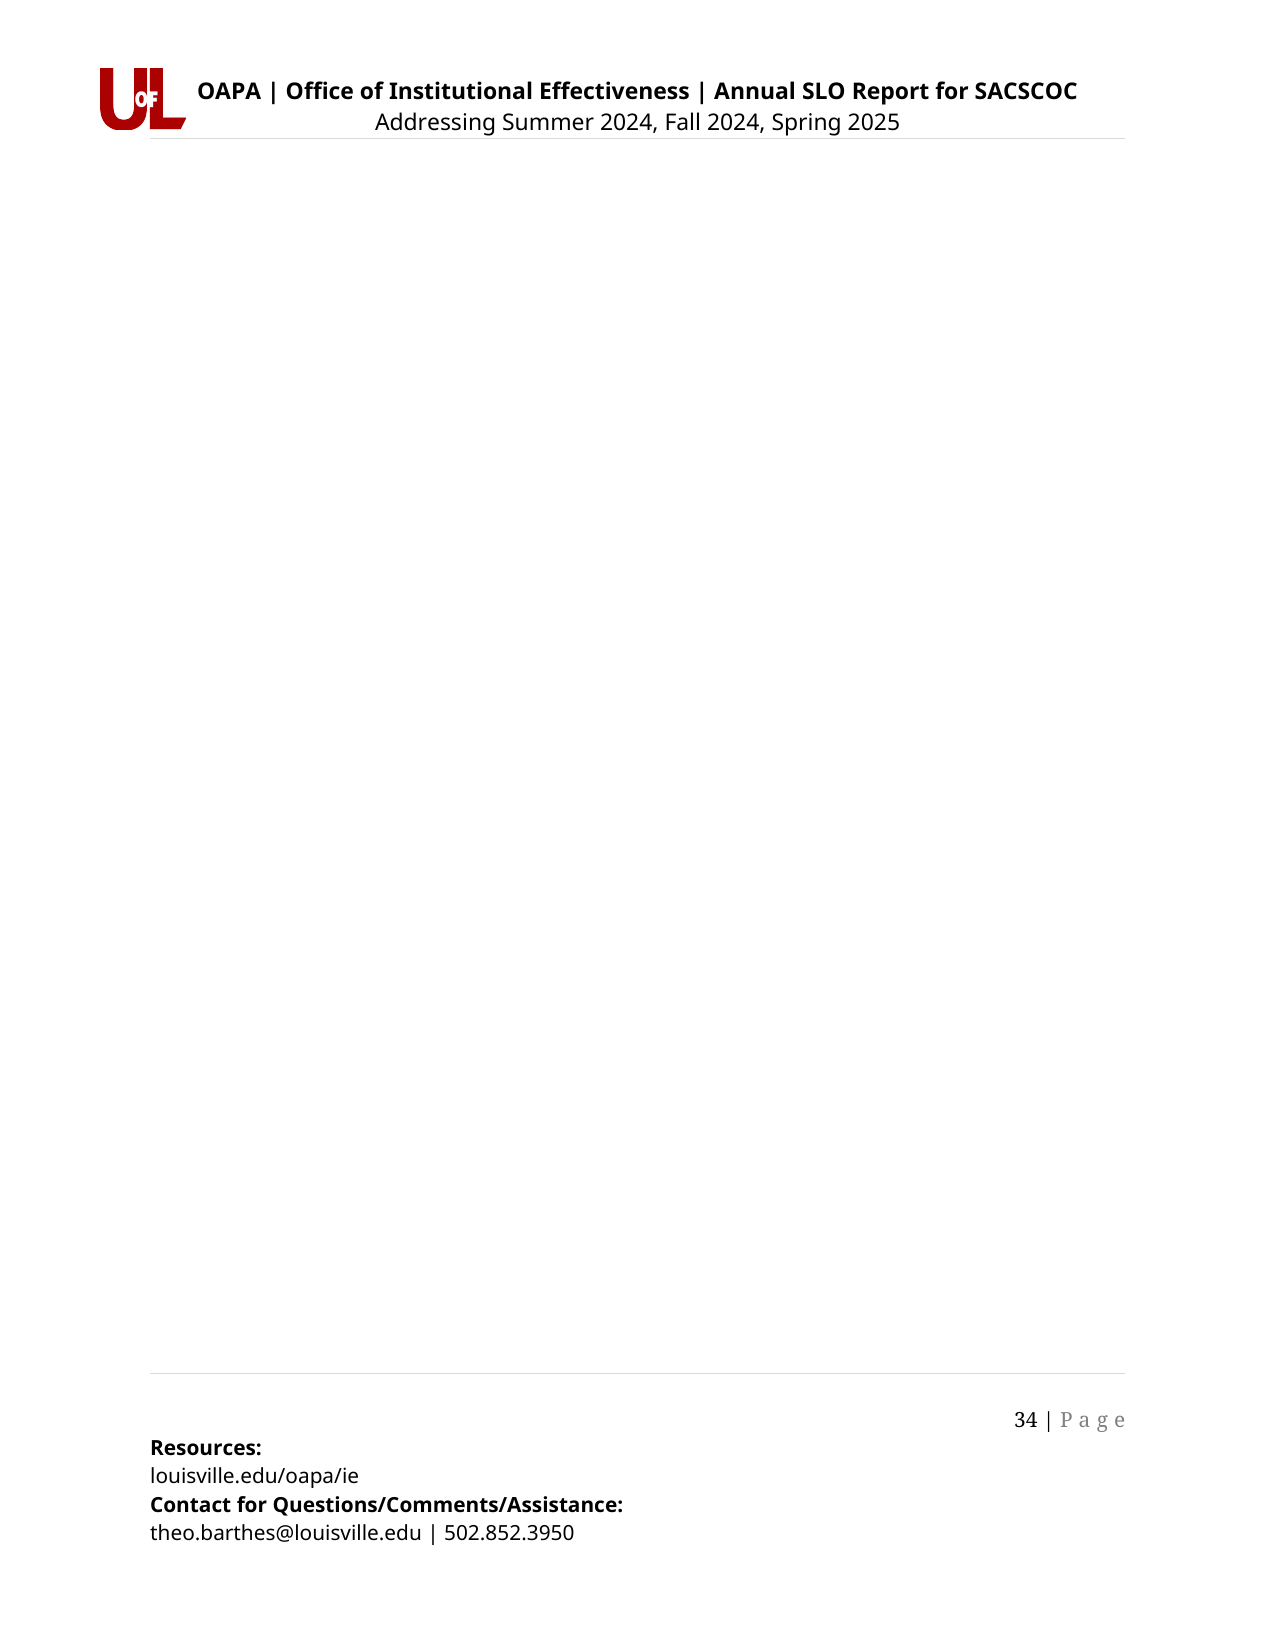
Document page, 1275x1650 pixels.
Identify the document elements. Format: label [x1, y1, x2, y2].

picture [100, 68, 187, 130]
